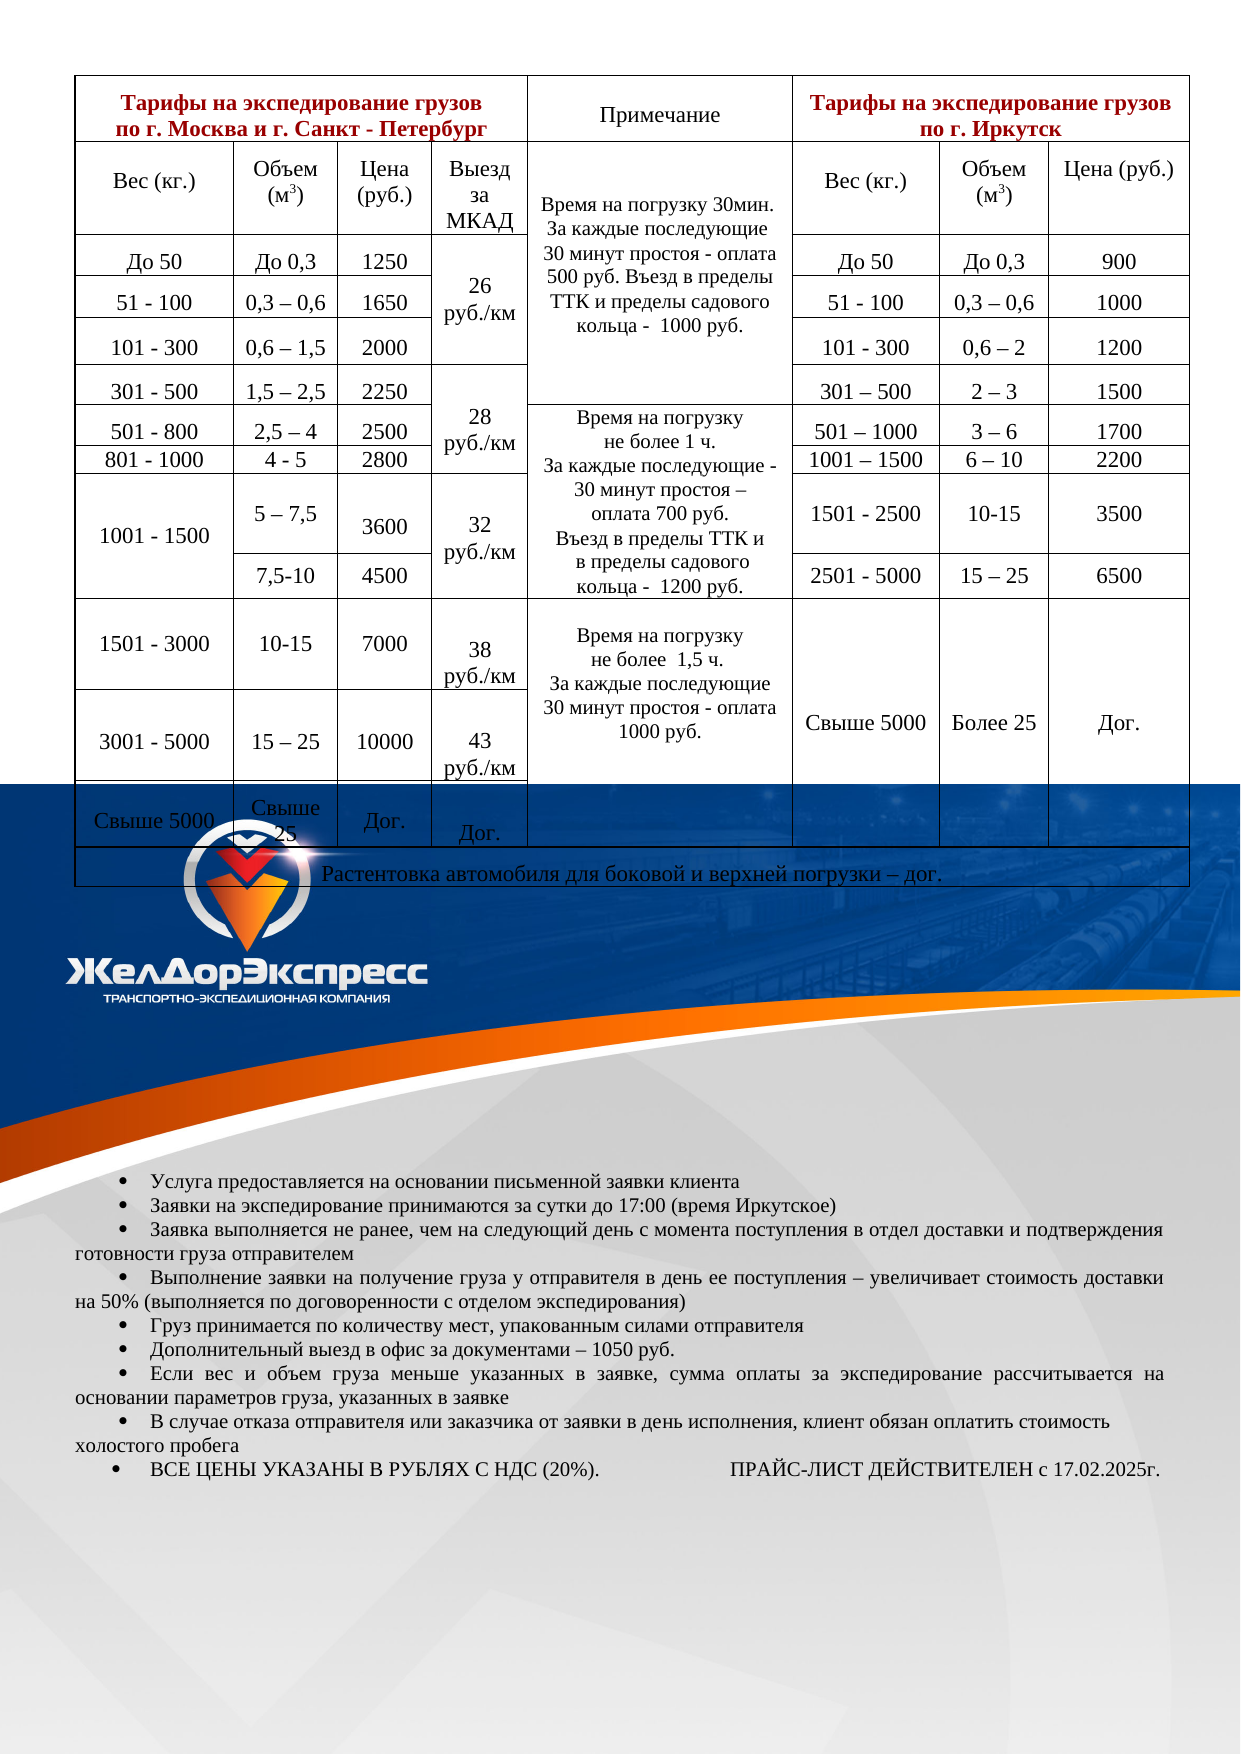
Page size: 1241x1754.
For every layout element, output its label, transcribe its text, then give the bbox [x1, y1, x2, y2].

table_cell Цена (руб.) [1049, 142, 1189, 234]
table_cell Время на погрузку не более 1 ч. За каждые последующие - 30 минут простоя – оплата 700 руб. Въезд в пределы ТТК и в пределы садового кольца - 1200 руб. [528, 405, 792, 598]
table_cell Время на погрузку 30мин. За каждые последующие 30 минут простоя - оплата 500 руб. Въезд в пределы ТТК и пределы садового кольца - 1000 руб. [528, 142, 792, 404]
table_cell Объем (м3) [940, 142, 1048, 234]
table_cell 2250 [338, 365, 431, 404]
table_cell 0,6 – 2 [940, 318, 1048, 364]
table_header Тарифы на экспедирование грузов по г. Иркутск [793, 76, 1189, 141]
table_cell 2200 [1049, 446, 1189, 473]
table_cell До 50 [76, 235, 233, 275]
table_cell До 0,3 [940, 235, 1048, 275]
list Заявки на экспедирование принимаются за сутки до 17:00 (время Иркутское) [75, 1193, 1165, 1217]
table_header Тарифы на экспедирование грузов по г. Москва и г. Санкт - Петербург [76, 76, 527, 141]
table_cell 2,5 – 4 [234, 405, 337, 444]
table_cell 3600 [338, 474, 431, 553]
table_cell 43 руб./км [432, 690, 527, 780]
table_cell Дог. [338, 781, 431, 846]
table_cell 2000 [338, 318, 431, 364]
table_cell 32 руб./км [432, 474, 527, 598]
table_cell 1250 [338, 235, 431, 275]
table_cell 2800 [338, 446, 431, 473]
table_cell 1500 [1049, 365, 1189, 404]
table_cell 6500 [1049, 554, 1189, 598]
table_cell 1501 - 2500 [793, 474, 939, 553]
table_cell 15 – 25 [940, 554, 1048, 598]
table_cell Вес (кг.) [793, 142, 939, 234]
table_cell До 50 [793, 235, 939, 275]
table_cell 801 - 1000 [76, 446, 233, 473]
table_cell 15 – 25 [234, 690, 337, 780]
table_cell 38 руб./км [432, 599, 527, 689]
table_cell 301 – 500 [793, 365, 939, 404]
table_cell 301 - 500 [76, 365, 233, 404]
table_cell Вес (кг.) [76, 142, 233, 234]
table_cell 10-15 [940, 474, 1048, 553]
list В случае отказа отправителя или заказчика от заявки в день исполнения, клиент обязан оплатить стоимость холостого пробега [75, 1409, 1165, 1457]
table_cell 6 – 10 [940, 446, 1048, 473]
table_header Примечание [528, 76, 792, 141]
table_cell Растентовка автомобиля для боковой и верхней погрузки – дог. [76, 848, 1189, 886]
table_cell 7,5-10 [234, 554, 337, 598]
table_cell 28 руб./км [432, 365, 527, 473]
table_cell 10-15 [234, 599, 337, 689]
table_cell 4500 [338, 554, 431, 598]
table_cell 0,3 – 0,6 [234, 276, 337, 317]
picture [0, 784, 1241, 1754]
table_cell 501 - 800 [76, 405, 233, 444]
table_cell 0,6 – 1,5 [234, 318, 337, 364]
table_cell Цена (руб.) [338, 142, 431, 234]
table_cell 3001 - 5000 [76, 690, 233, 780]
table_cell 3500 [1049, 474, 1189, 553]
table_cell Выезд за МКАД [432, 142, 527, 234]
table_cell 1,5 – 2,5 [234, 365, 337, 404]
table_cell 2 – 3 [940, 365, 1048, 404]
list Заявка выполняется не ранее, чем на следующий день с момента поступления в отдел доставки и подтверждения готовности груза отправителем [75, 1217, 1165, 1265]
table_cell 51 - 100 [76, 276, 233, 317]
table_cell 2501 - 5000 [793, 554, 939, 598]
table_cell 3 – 6 [940, 405, 1048, 444]
table_cell 101 - 300 [793, 318, 939, 364]
table_cell 1650 [338, 276, 431, 317]
table_cell Дог. [432, 781, 527, 846]
list Груз принимается по количеству мест, упакованным силами отправителя [75, 1313, 1165, 1337]
table_cell 501 – 1000 [793, 405, 939, 444]
list Если вес и объем груза меньше указанных в заявке, сумма оплаты за экспедирование рассчитывается на основании параметров груза, указанных в заявке [75, 1361, 1165, 1409]
table_cell Свыше 5000 [793, 599, 939, 846]
table_cell 5 – 7,5 [234, 474, 337, 553]
table_cell 1000 [1049, 276, 1189, 317]
table_cell 7000 [338, 599, 431, 689]
list ВСЕ ЦЕНЫ УКАЗАНЫ В РУБЛЯХ С НДС (20%). ПРАЙС-ЛИСТ ДЕЙСТВИТЕЛЕН с 17.02.2025г. [112, 1457, 1165, 1481]
table_cell 1001 - 1500 [76, 474, 233, 598]
table_cell Объем (м3) [234, 142, 337, 234]
table_cell 0,3 – 0,6 [940, 276, 1048, 317]
table_cell 900 [1049, 235, 1189, 275]
table_cell Время на погрузку не более 1,5 ч. За каждые последующие 30 минут простоя - оплата 1000 руб. [528, 599, 792, 846]
table_cell 51 - 100 [793, 276, 939, 317]
list Услуга предоставляется на основании письменной заявки клиента [75, 1168, 1165, 1193]
table_cell 1200 [1049, 318, 1189, 364]
table_cell До 0,3 [234, 235, 337, 275]
table_cell Дог. [1049, 599, 1189, 846]
table_cell 1001 – 1500 [793, 446, 939, 473]
list Дополнительный выезд в офис за документами – 1050 руб. [75, 1337, 1165, 1361]
table_cell 26 руб./км [432, 235, 527, 364]
table_cell 2500 [338, 405, 431, 444]
table_cell 10000 [338, 690, 431, 780]
list Выполнение заявки на получение груза у отправителя в день ее поступления – увеличивает стоимость доставки на 50% (выполняется по договоренности с отделом экспедирования) [75, 1265, 1165, 1313]
table_cell 1501 - 3000 [76, 599, 233, 689]
table_cell 4 - 5 [234, 446, 337, 473]
table_cell Более 25 [940, 599, 1048, 846]
table_cell 101 - 300 [76, 318, 233, 364]
table_cell 1700 [1049, 405, 1189, 444]
table_cell Свыше 25 [234, 781, 337, 846]
table_cell Свыше 5000 [76, 781, 233, 846]
